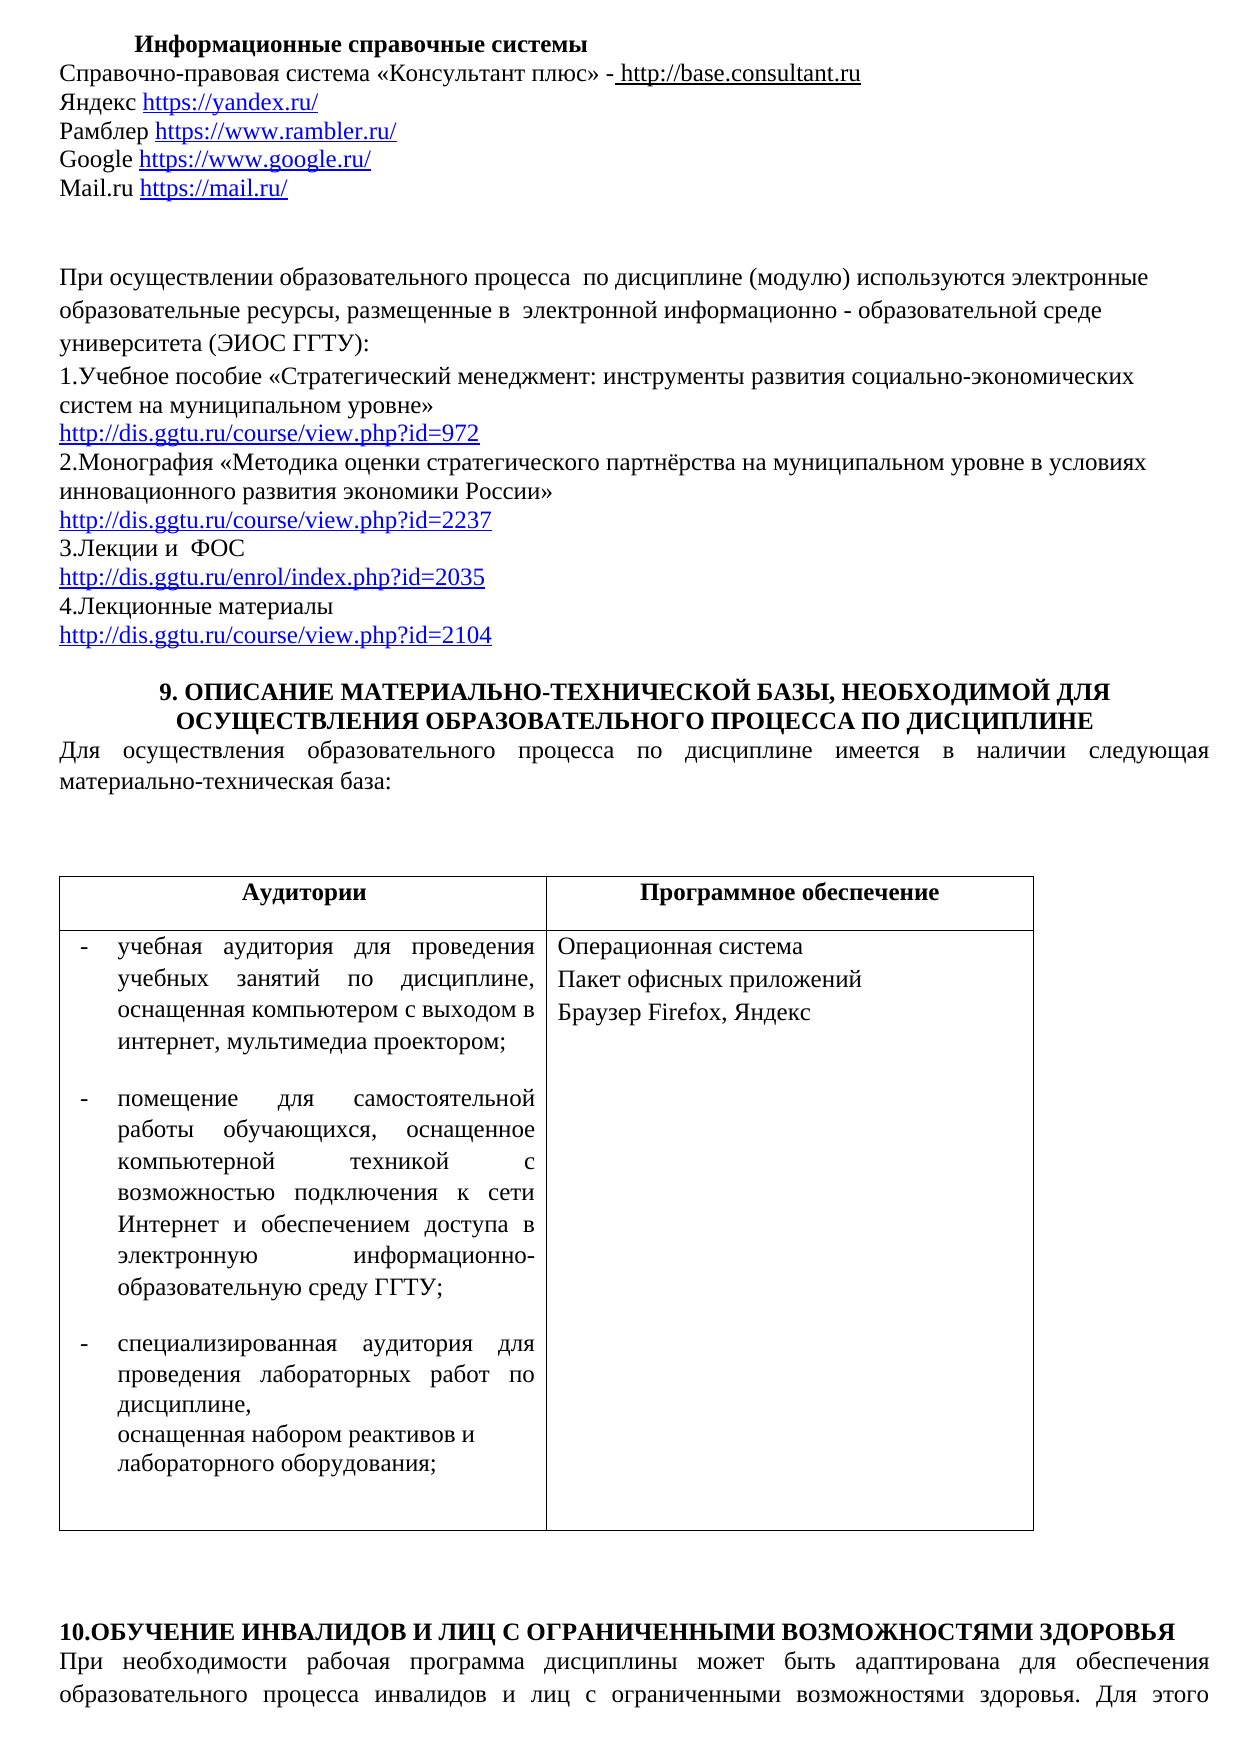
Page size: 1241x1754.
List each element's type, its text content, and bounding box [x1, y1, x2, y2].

text Google https://www.google.ru/ [59, 144, 1211, 173]
text http://dis.ggtu.ru/course/view.php?id=2237 [59, 505, 1211, 533]
text http://dis.ggtu.ru/course/view.php?id=972 [59, 418, 1211, 447]
text Справочно-правовая система «Консультант плюс» - http://base.consultant.ru [59, 58, 1211, 87]
text Mail.ru https://mail.ru/ [59, 173, 1211, 202]
table_header Аудитории [60, 877, 546, 930]
text Рамблер https://www.rambler.ru/ [59, 116, 1211, 144]
table_cell учебная аудитория для проведения учебных занятий по дисциплине, оснащенная компьютером с выходом в интернет, мультимедиа проектором; помещение для самостоятельной работы обучающихся, оснащенное компьютерной техникой с возможностью подключения к сети Интернет и обеспечением доступа в электронную информационно-образовательную среду ГГТУ; специализированная аудитория для проведения лабораторных работ по дисциплине, оснащенная набором реактивов и лабораторного оборудования; [60, 931, 546, 1530]
text 4.Лекционные материалы [59, 591, 1211, 620]
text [59, 1646, 1211, 1708]
table_header Программное обеспечение [547, 877, 1033, 930]
text Яндекс https://yandex.ru/ [59, 87, 1211, 116]
text 2.Монография «Методика оценки стратегического партнёрства на муниципальном уровне в условиях инновационного развития экономики России» [59, 447, 1211, 505]
text 10.ОБУЧЕНИЕ ИНВАЛИДОВ И ЛИЦ С ОГРАНИЧЕННЫМИ ВОЗМОЖНОСТЯМИ ЗДОРОВЬЯ [59, 1617, 1211, 1646]
text http://dis.ggtu.ru/enrol/index.php?id=2035 [59, 562, 1211, 591]
text 3.Лекции и ФОС [59, 533, 1211, 562]
text Информационные справочные системы [134, 29, 1211, 58]
text http://dis.ggtu.ru/course/view.php?id=2104 [59, 620, 1211, 648]
text Для осуществления образовательного процесса по дисциплине имеется в наличии следующая материально-техническая база: [59, 735, 1211, 795]
text При осуществлении образовательного процесса по дисциплине (модулю) используются электронные образовательные ресурсы, размещенные в электронной информационно - образовательной среде университета (ЭИОС ГГТУ): [59, 262, 1211, 357]
text 9. ОПИСАНИЕ МАТЕРИАЛЬНО-ТЕХНИЧЕСКОЙ БАЗЫ, НЕОБХОДИМОЙ ДЛЯ ОСУЩЕСТВЛЕНИЯ ОБРАЗОВАТЕЛЬНОГО ПРОЦЕССА ПО ДИСЦИПЛИНЕ [59, 677, 1211, 735]
text 1.Учебное пособие «Стратегический менеджмент: инструменты развития социально-экономических систем на муниципальном уровне» [59, 361, 1211, 418]
table_cell Операционная система Пакет офисных приложений Браузер Firefox, Яндекс [547, 931, 1033, 1530]
